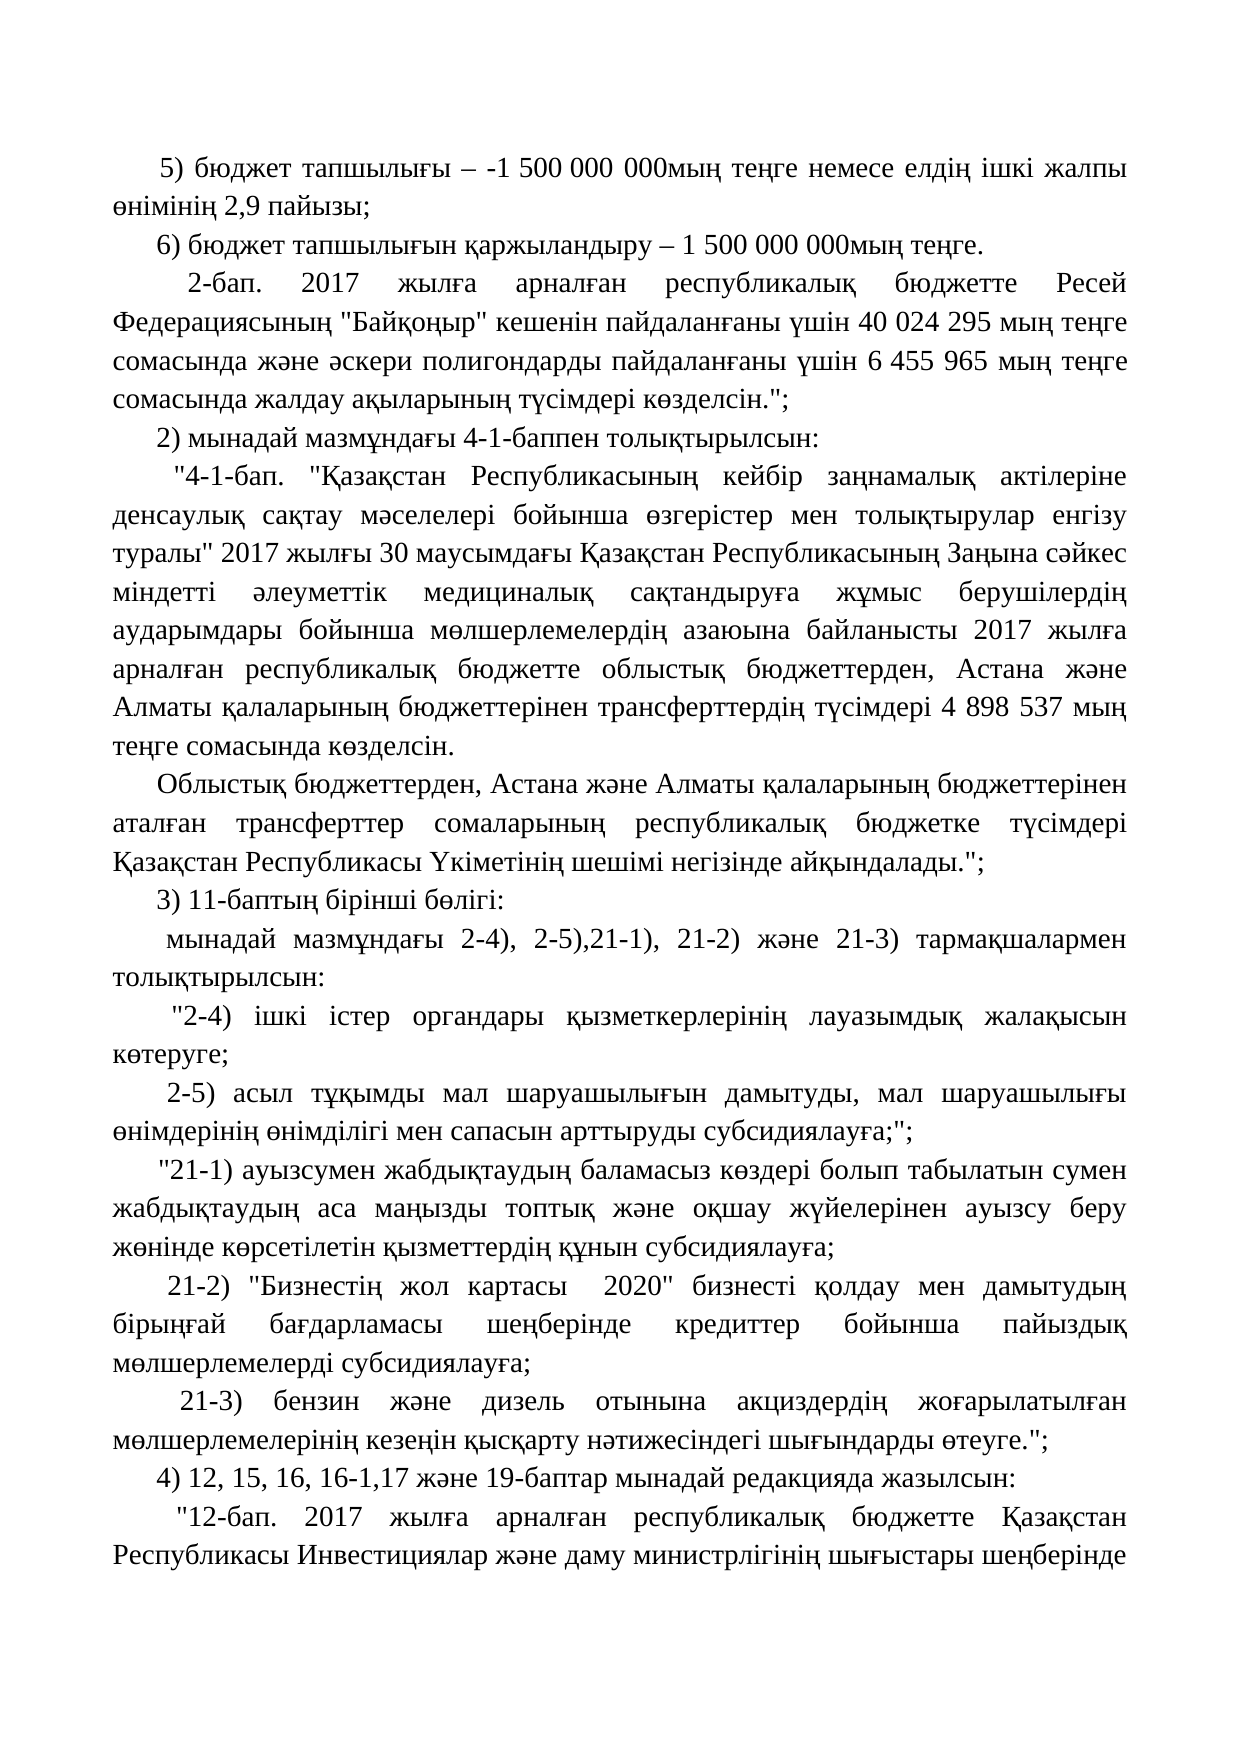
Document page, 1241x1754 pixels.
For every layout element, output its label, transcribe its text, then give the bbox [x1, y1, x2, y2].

text "4-1-бап. "Қазақстан Республикасының кейбір заңнамалық актілеріне денсаулық сақтау мәселелері бойынша өзгерістер мен толықтырулар енгізу туралы" 2017 жылғы 30 маусымдағы Қазақстан Республикасының Заңына сәйкес міндетті әлеуметтік медициналық сақтандыруға жұмыс берушілердің аударымдары бойынша мөлшерлемелердің азаюына байланысты 2017 жылға арналған республикалық бюджетте облыстық бюджеттерден, Астана және Алматы қалаларының бюджеттерінен трансферттердің түсімдері 4 898 537 мың теңге сомасында көзделсін. [112, 458, 1128, 762]
text 5) бюджет тапшылығы – -1 500 000 000мың теңге немесе елдiң iшкi жалпы өнiмінің 2,9 пайызы; [112, 150, 1128, 222]
text 21-2) "Бизнестің жол картасы 2020" бизнесті қолдау мен дамытудың бірыңғай бағдарламасы шеңберінде кредиттер бойынша пайыздық мөлшерлемелерді субсидиялауға; [112, 1268, 1128, 1378]
text 3) 11-баптың бірінші бөлігі: [112, 882, 1128, 916]
text "21-1) ауызсумен жабдықтаудың баламасыз көздері болып табылатын сумен жабдықтаудың аса маңызды топтық және оқшау жүйелерінен ауызсу беру жөнінде көрсетілетін қызметтердің құнын субсидиялауға; [112, 1152, 1128, 1263]
text "2-4) ішкі істер органдары қызметкерлерінің лауазымдық жалақысын көтеруге; [112, 998, 1128, 1070]
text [112, 1499, 1128, 1571]
text 21-3) бензин және дизель отынына акциздердің жоғарылатылған мөлшерлемелерінің кезеңін қысқарту нәтижесіндегі шығындарды өтеуге."; [112, 1383, 1128, 1455]
text 2-бап. 2017 жылға арналған республикалық бюджетте Ресей Федерациясының "Байқоңыр" кешенін пайдаланғаны үшін 40 024 295 мың теңге сомасында және әскери полигондарды пайдаланғаны үшін 6 455 965 мың теңге сомасында жалдау ақыларының түсiмдері көзделсiн."; [112, 266, 1128, 415]
text 2-5) асыл тұқымды мал шаруашылығын дамытуды, мал шаруашылығы өнімдерінің өнімділігі мен сапасын арттыруды субсидиялауға;"; [112, 1075, 1128, 1147]
text мынадай мазмұндағы 2-4), 2-5),21-1), 21-2) және 21-3) тармақшалармен толықтырылсын: [112, 921, 1128, 993]
text 6) бюджет тапшылығын қаржыландыру – 1 500 000 000мың теңге. [112, 227, 1128, 261]
text 2) мынадай мазмұндағы 4-1-баппен толықтырылсын: [112, 420, 1128, 453]
text Облыстық бюджеттерден, Астана және Алматы қалаларының бюджеттерінен аталған трансферттер сомаларының республикалық бюджетке түсімдері Қазақстан Республикасы Үкіметінің шешімі негізінде айқындалады."; [112, 767, 1128, 877]
text 4) 12, 15, 16, 16-1,17 және 19-баптар мынадай редакцияда жазылсын: [112, 1460, 1128, 1494]
